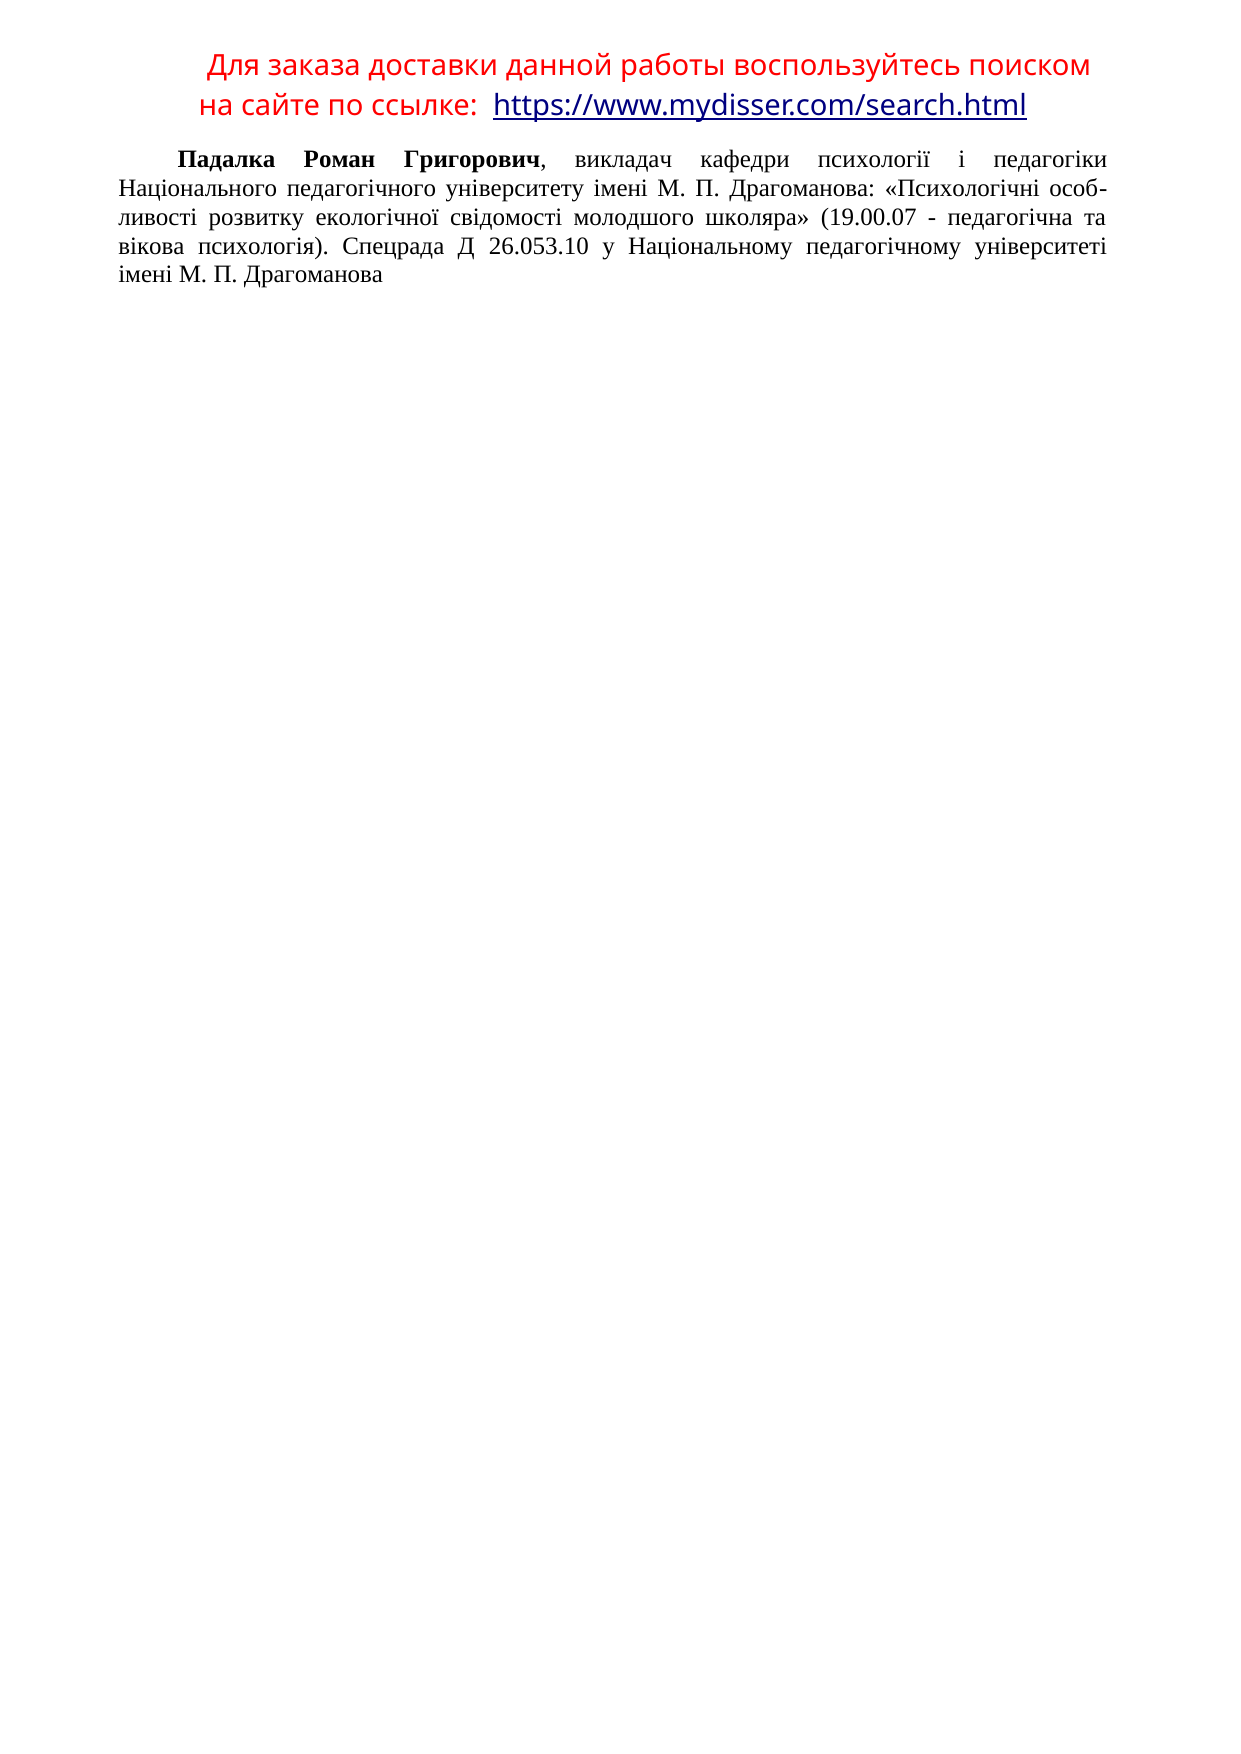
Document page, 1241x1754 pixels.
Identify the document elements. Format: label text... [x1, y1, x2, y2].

text Падалка Роман Григорович, викладач кафедри психології і педагогіки Національного педагогічного університету імені М. П. Драгоманова: «Психологічні особливості розвитку екологічної свідомості молодшого школяра» (19.00.07 - педагогічна та вікова психологія). Спецрада Д 26.053.10 у Національному педагогічному університеті імені М. П. Драгоманова [118, 144, 1107, 288]
